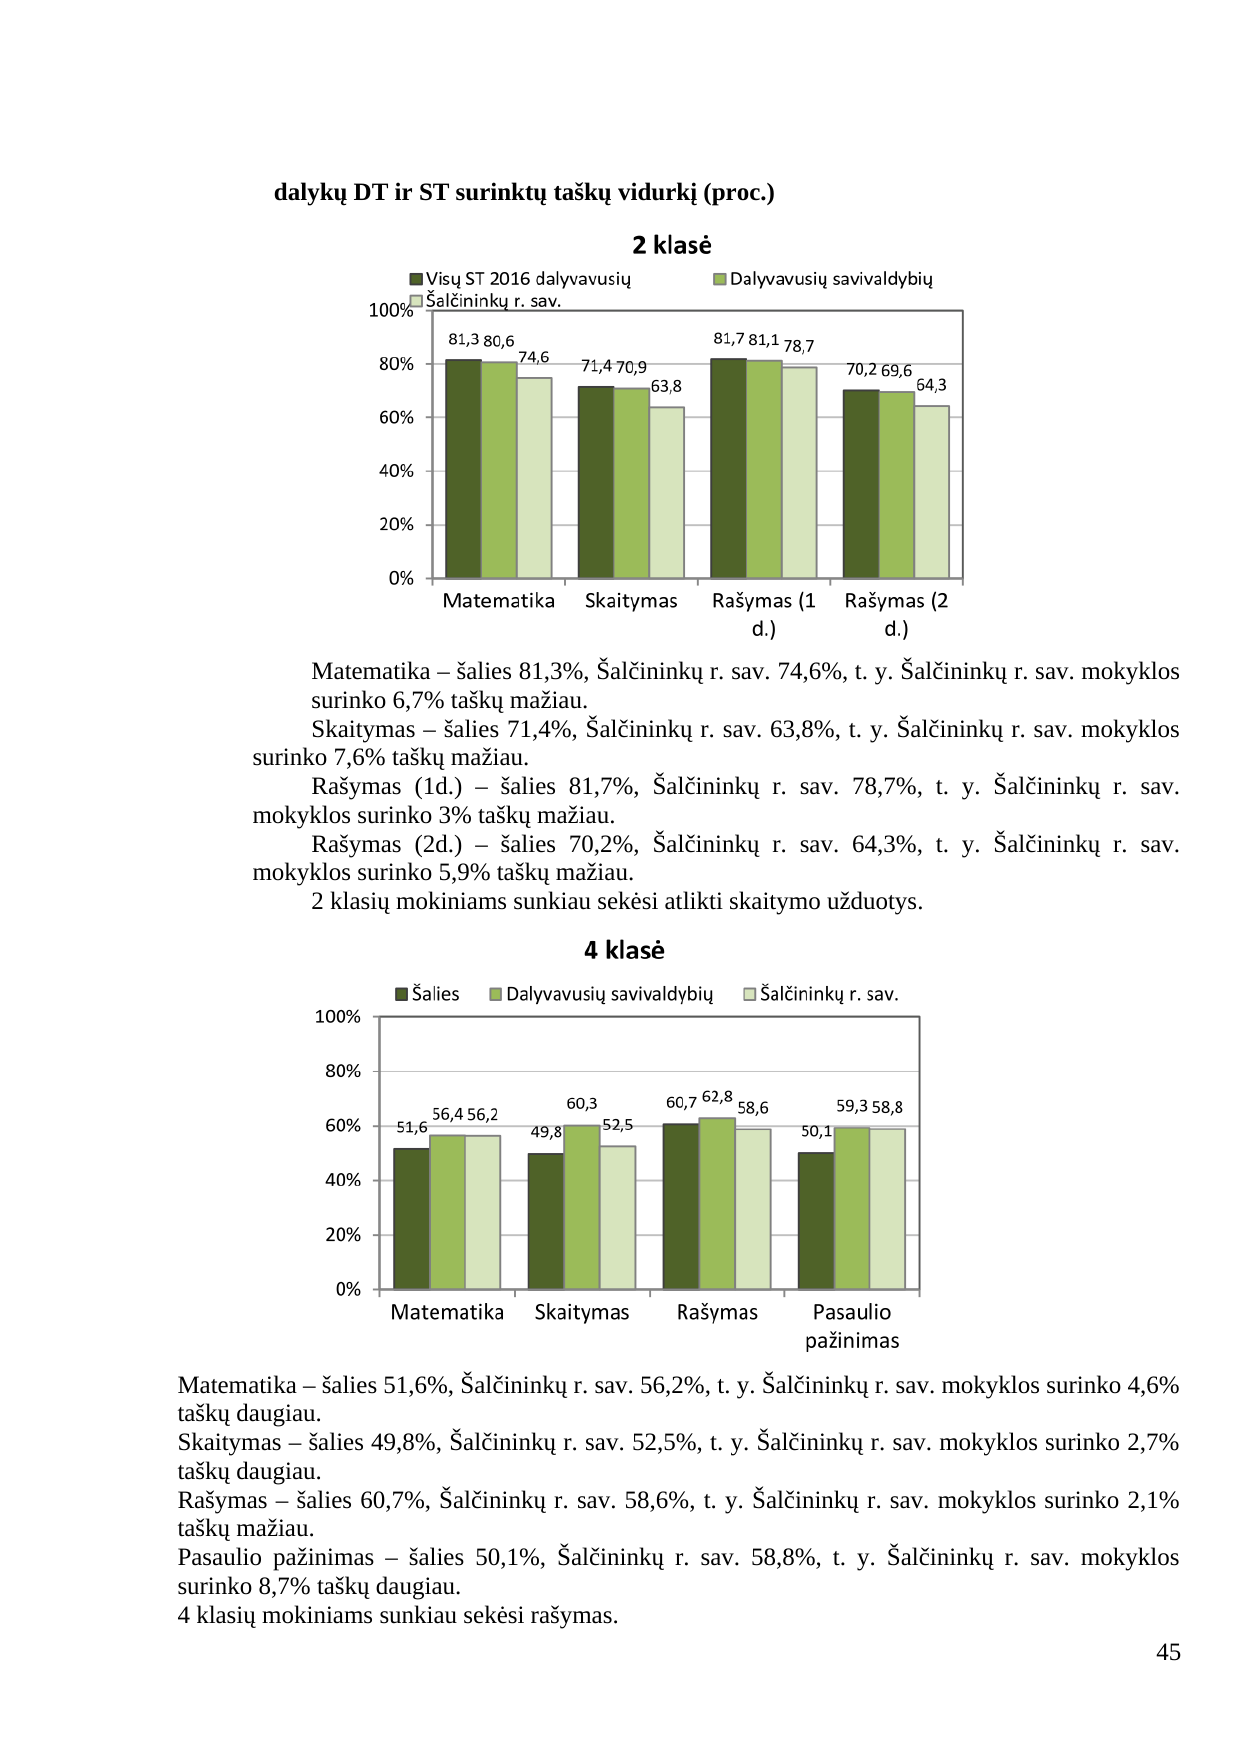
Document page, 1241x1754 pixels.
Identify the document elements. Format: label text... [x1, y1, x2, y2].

text Matematika – šalies 51,6%, Šalčininkų r. sav. 56,2%, t. y. Šalčininkų r. sav. mokyklos surinko 4,6% taškų daugiau. [177, 1370, 1181, 1427]
text Skaitymas – šalies 71,4%, Šalčininkų r. sav. 63,8%, t. y. Šalčininkų r. sav. mokyklos surinko 7,6% taškų mažiau. [252, 714, 1181, 771]
text Skaitymas – šalies 49,8%, Šalčininkų r. sav. 52,5%, t. y. Šalčininkų r. sav. mokyklos surinko 2,7% taškų daugiau. [177, 1427, 1181, 1485]
text Pasaulio pažinimas – šalies 50,1%, Šalčininkų r. sav. 58,8%, t. y. Šalčininkų r. sav. mokyklos surinko 8,7% taškų daugiau. [177, 1542, 1181, 1600]
text 2 klasių mokiniams sunkiau sekėsi atlikti skaitymo užduotys. [252, 886, 1181, 915]
picture [366, 225, 975, 642]
picture [311, 929, 930, 1356]
text Rašymas (2d.) – šalies 70,2%, Šalčininkų r. sav. 64,3%, t. y. Šalčininkų r. sav. mokyklos surinko 5,9% taškų mažiau. [252, 829, 1181, 886]
text 4 klasių mokiniams sunkiau sekėsi rašymas. [177, 1600, 1181, 1628]
text dalykų DT ir ST surinktų taškų vidurkį (proc.) [215, 177, 1181, 206]
text Rašymas – šalies 60,7%, Šalčininkų r. sav. 58,6%, t. y. Šalčininkų r. sav. mokyklos surinko 2,1% taškų mažiau. [177, 1485, 1181, 1542]
text Rašymas (1d.) – šalies 81,7%, Šalčininkų r. sav. 78,7%, t. y. Šalčininkų r. sav. mokyklos surinko 3% taškų mažiau. [252, 771, 1181, 829]
